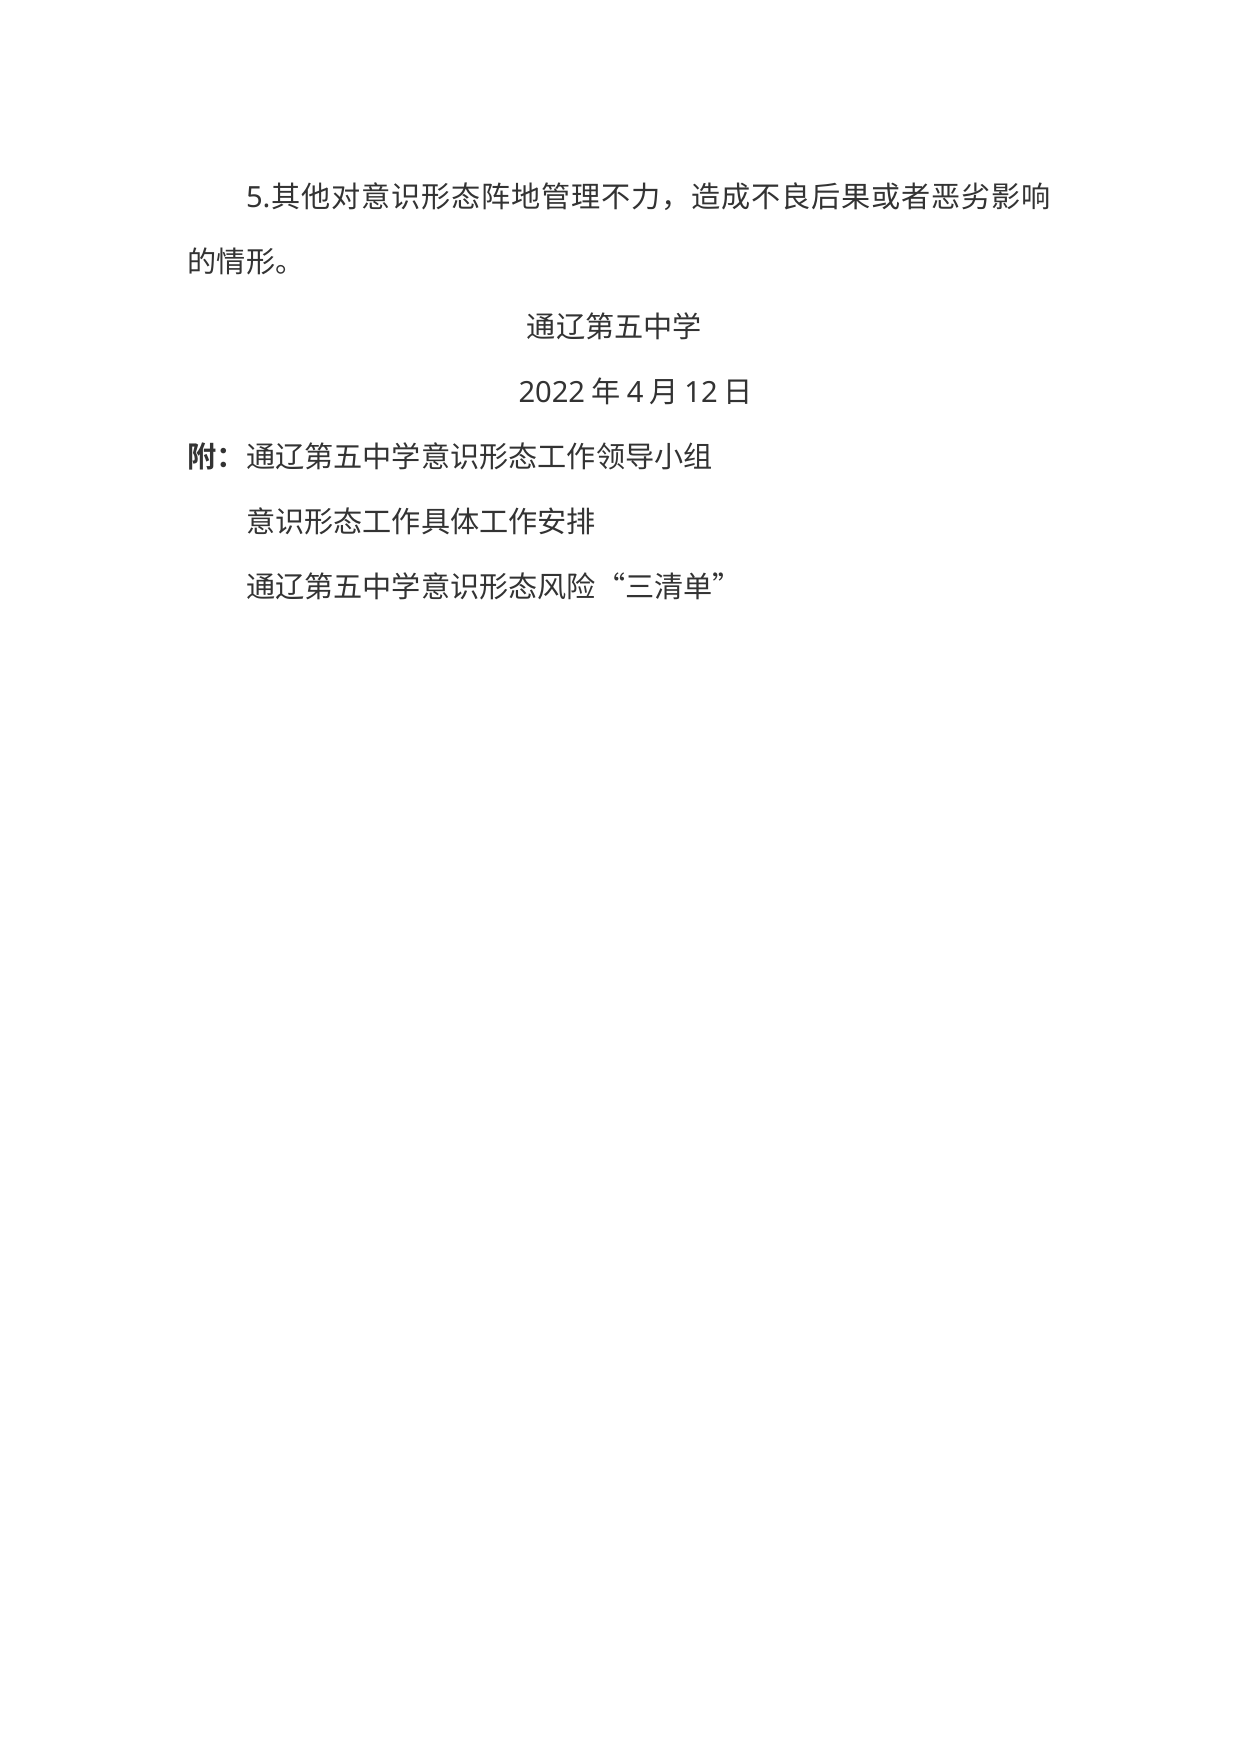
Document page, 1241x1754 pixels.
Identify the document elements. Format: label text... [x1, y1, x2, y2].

text 意识形态工作具体工作安排 [187, 487, 1053, 552]
text 2022年4月12日 [187, 357, 1053, 422]
text 通辽第五中学 [187, 292, 1053, 357]
text 附：通辽第五中学意识形态工作领导小组 [187, 422, 1053, 487]
text 通辽第五中学意识形态风险“三清单” [187, 552, 1053, 617]
text 5.其他对意识形态阵地管理不力，造成不良后果或者恶劣影响的情形。 [187, 162, 1053, 292]
